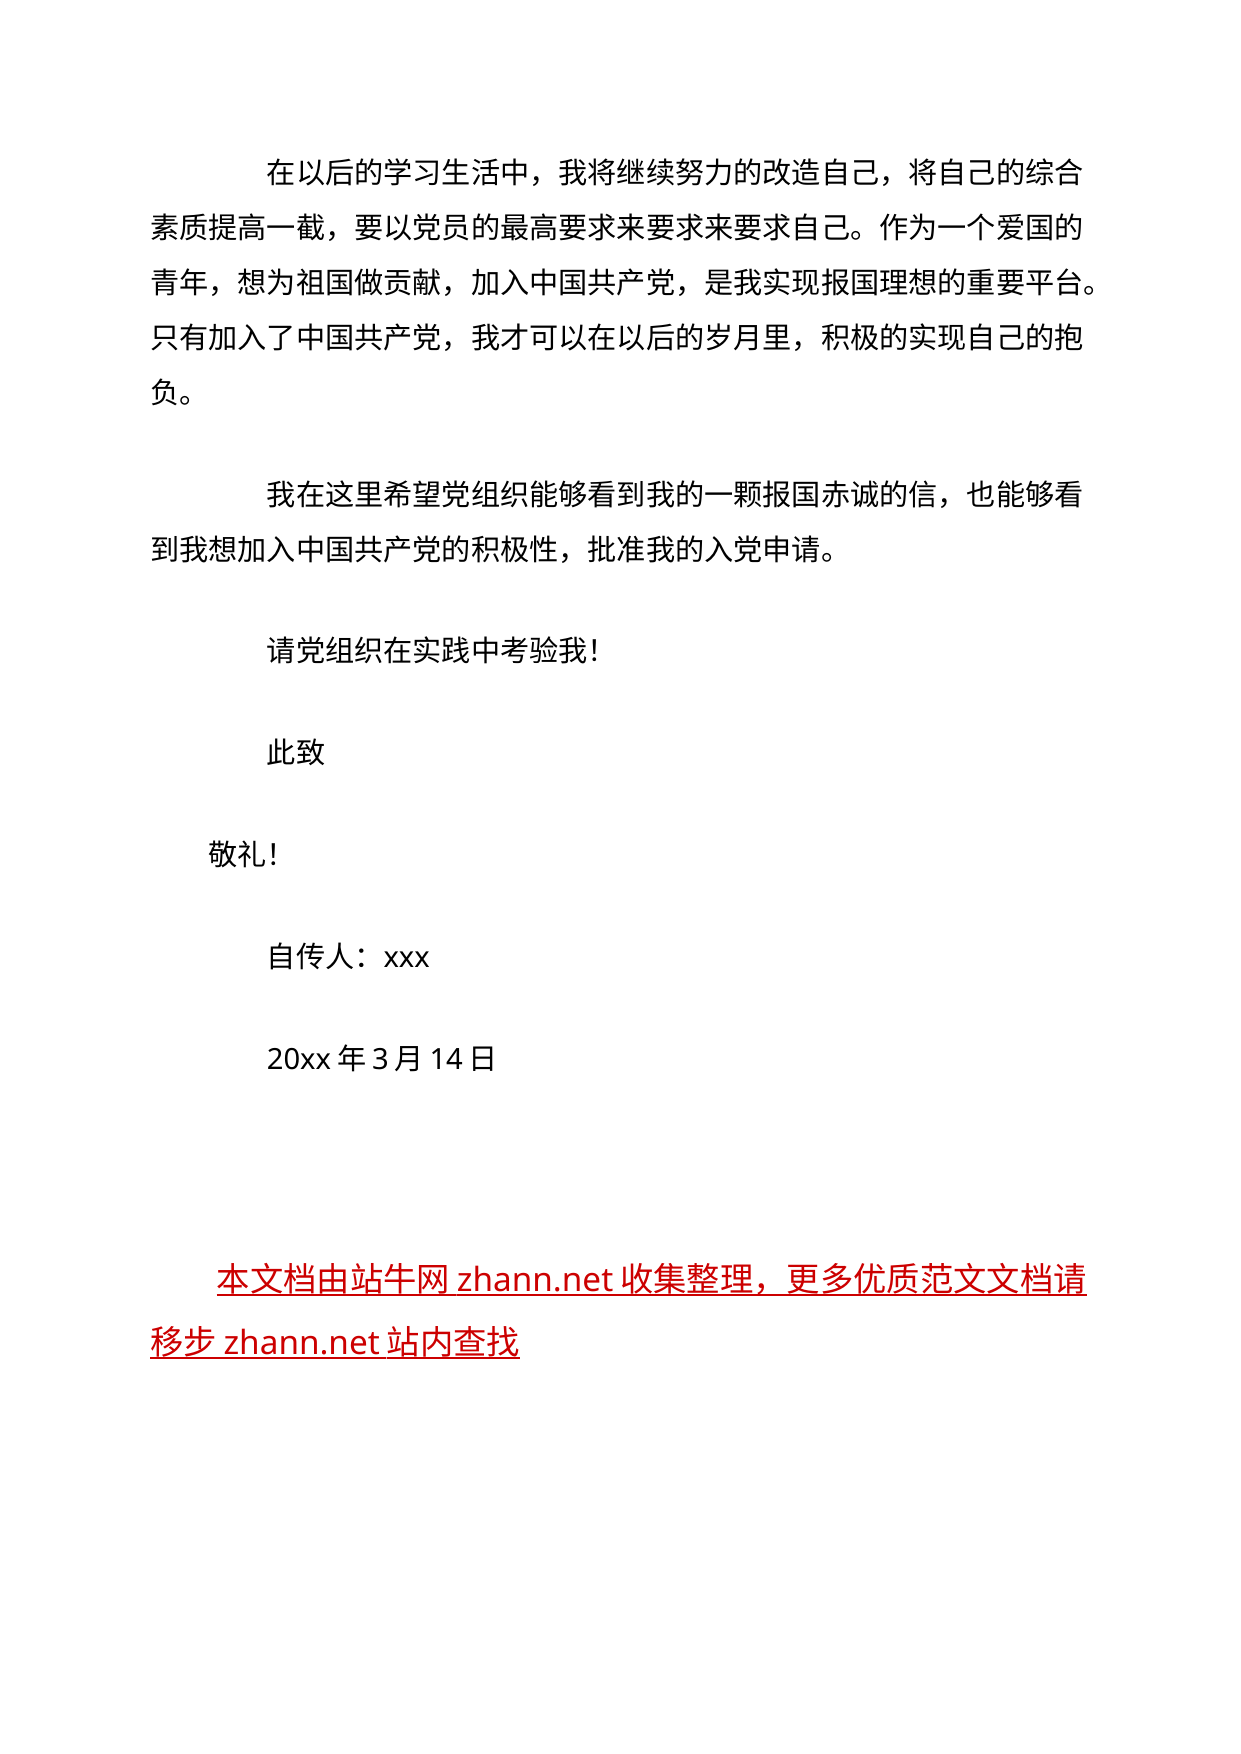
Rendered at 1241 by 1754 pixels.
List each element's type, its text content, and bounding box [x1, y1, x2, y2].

text 我在这里希望党组织能够看到我的一颗报国赤诚的信，也能够看到我想加入中国共产党的积极性，批准我的入党申请。 [150, 471, 1090, 568]
text 在以后的学习生活中，我将继续努力的改造自己，将自己的综合素质提高一截，要以党员的最高要求来要求来要求自己。作为一个爱国的青年，想为祖国做贡献，加入中国共产党，是我实现报国理想的重要平台。只有加入了中国共产党，我才可以在以后的岁月里，积极的实现自己的抱负。 [150, 150, 1090, 412]
text 本文档由站牛网zhann.net收集整理，更多优质范文文档请移步zhann.net站内查找 [150, 1253, 1090, 1364]
text 20xx年3月14日 [150, 1035, 1090, 1078]
text 此致 [150, 730, 1090, 772]
text 敬礼！ [150, 832, 1090, 874]
text 自传人：xxx [150, 933, 1090, 976]
text 请党组织在实践中考验我！ [150, 628, 1090, 670]
